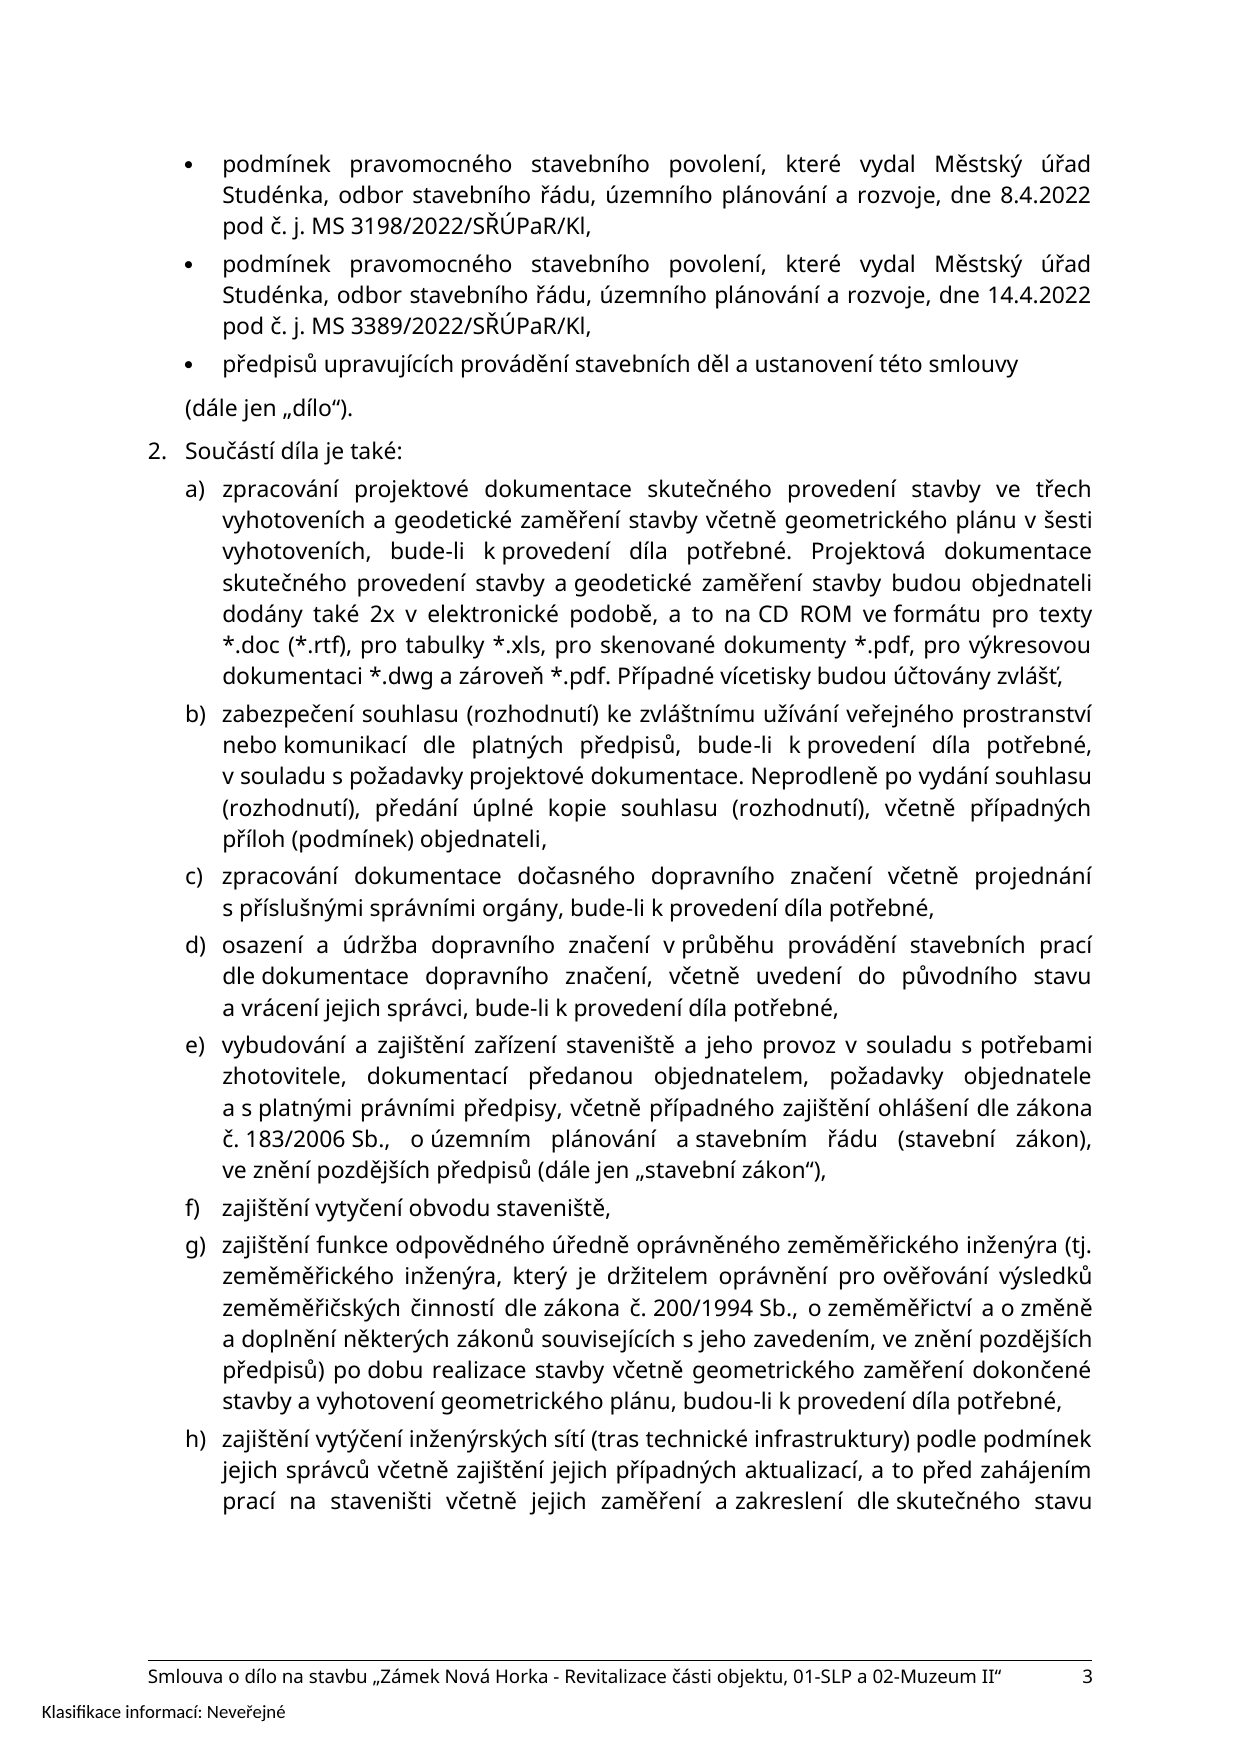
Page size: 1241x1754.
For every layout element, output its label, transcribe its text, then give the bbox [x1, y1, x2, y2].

list osazení a údržba dopravního značení v průběhu provádění stavebních prací dle dokumentace dopravního značení, včetně uvedení do původního stavu a vrácení jejich správci, bude-li k provedení díla potřebné, [185, 929, 1092, 1023]
list zabezpečení souhlasu (rozhodnutí) ke zvláštnímu užívání veřejného prostranství nebo komunikací dle platných předpisů, bude-li k provedení díla potřebné, v souladu s požadavky projektové dokumentace. Neprodleně po vydání souhlasu (rozhodnutí), předání úplné kopie souhlasu (rozhodnutí), včetně případných příloh (podmínek) objednateli, [185, 698, 1092, 854]
list podmínek pravomocného stavebního povolení, které vydal Městský úřad Studénka, odbor stavebního řádu, územního plánování a rozvoje, dne 8.4.2022 pod č. j. MS 3198/2022/SŘÚPaR/Kl, [185, 148, 1092, 241]
list zajištění funkce odpovědného úředně oprávněného zeměměřického inženýra (tj. zeměměřického inženýra, který je držitelem oprávnění pro ověřování výsledků zeměměřičských činností dle zákona č. 200/1994 Sb., o zeměměřictví a o změně a doplnění některých zákonů souvisejících s jeho zavedením, ve znění pozdějších předpisů) po dobu realizace stavby včetně geometrického zaměření dokončené stavby a vyhotovení geometrického plánu, budou-li k provedení díla potřebné, [185, 1229, 1092, 1416]
list zpracování projektové dokumentace skutečného provedení stavby ve třech vyhotoveních a geodetické zaměření stavby včetně geometrického plánu v šesti vyhotoveních, bude-li k provedení díla potřebné. Projektová dokumentace skutečného provedení stavby a geodetické zaměření stavby budou objednateli dodány také 2x v elektronické podobě, a to na CD ROM ve formátu pro texty *.doc (*.rtf), pro tabulky *.xls, pro skenované dokumenty *.pdf, pro výkresovou dokumentaci *.dwg a zároveň *.pdf. Případné vícetisky budou účtovány zvlášť, [185, 473, 1092, 691]
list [185, 1423, 1092, 1516]
list předpisů upravujících provádění stavebních děl a ustanovení této smlouvy [185, 348, 1092, 379]
list zajištění vytyčení obvodu staveniště, [185, 1191, 1092, 1223]
list Součástí díla je také: [148, 435, 1092, 466]
list zpracování dokumentace dočasného dopravního značení včetně projednání s příslušnými správními orgány, bude-li k provedení díla potřebné, [185, 860, 1092, 923]
text (dále jen „dílo“). [185, 391, 1092, 423]
list vybudování a zajištění zařízení staveniště a jeho provoz v souladu s potřebami zhotovitele, dokumentací předanou objednatelem, požadavky objednatele a s platnými právními předpisy, včetně případného zajištění ohlášení dle zákona č. 183/2006 Sb., o územním plánování a stavebním řádu (stavební zákon), ve znění pozdějších předpisů (dále jen „stavební zákon“), [185, 1029, 1092, 1185]
list podmínek pravomocného stavebního povolení, které vydal Městský úřad Studénka, odbor stavebního řádu, územního plánování a rozvoje, dne 14.4.2022 pod č. j. MS 3389/2022/SŘÚPaR/Kl, [185, 248, 1092, 341]
